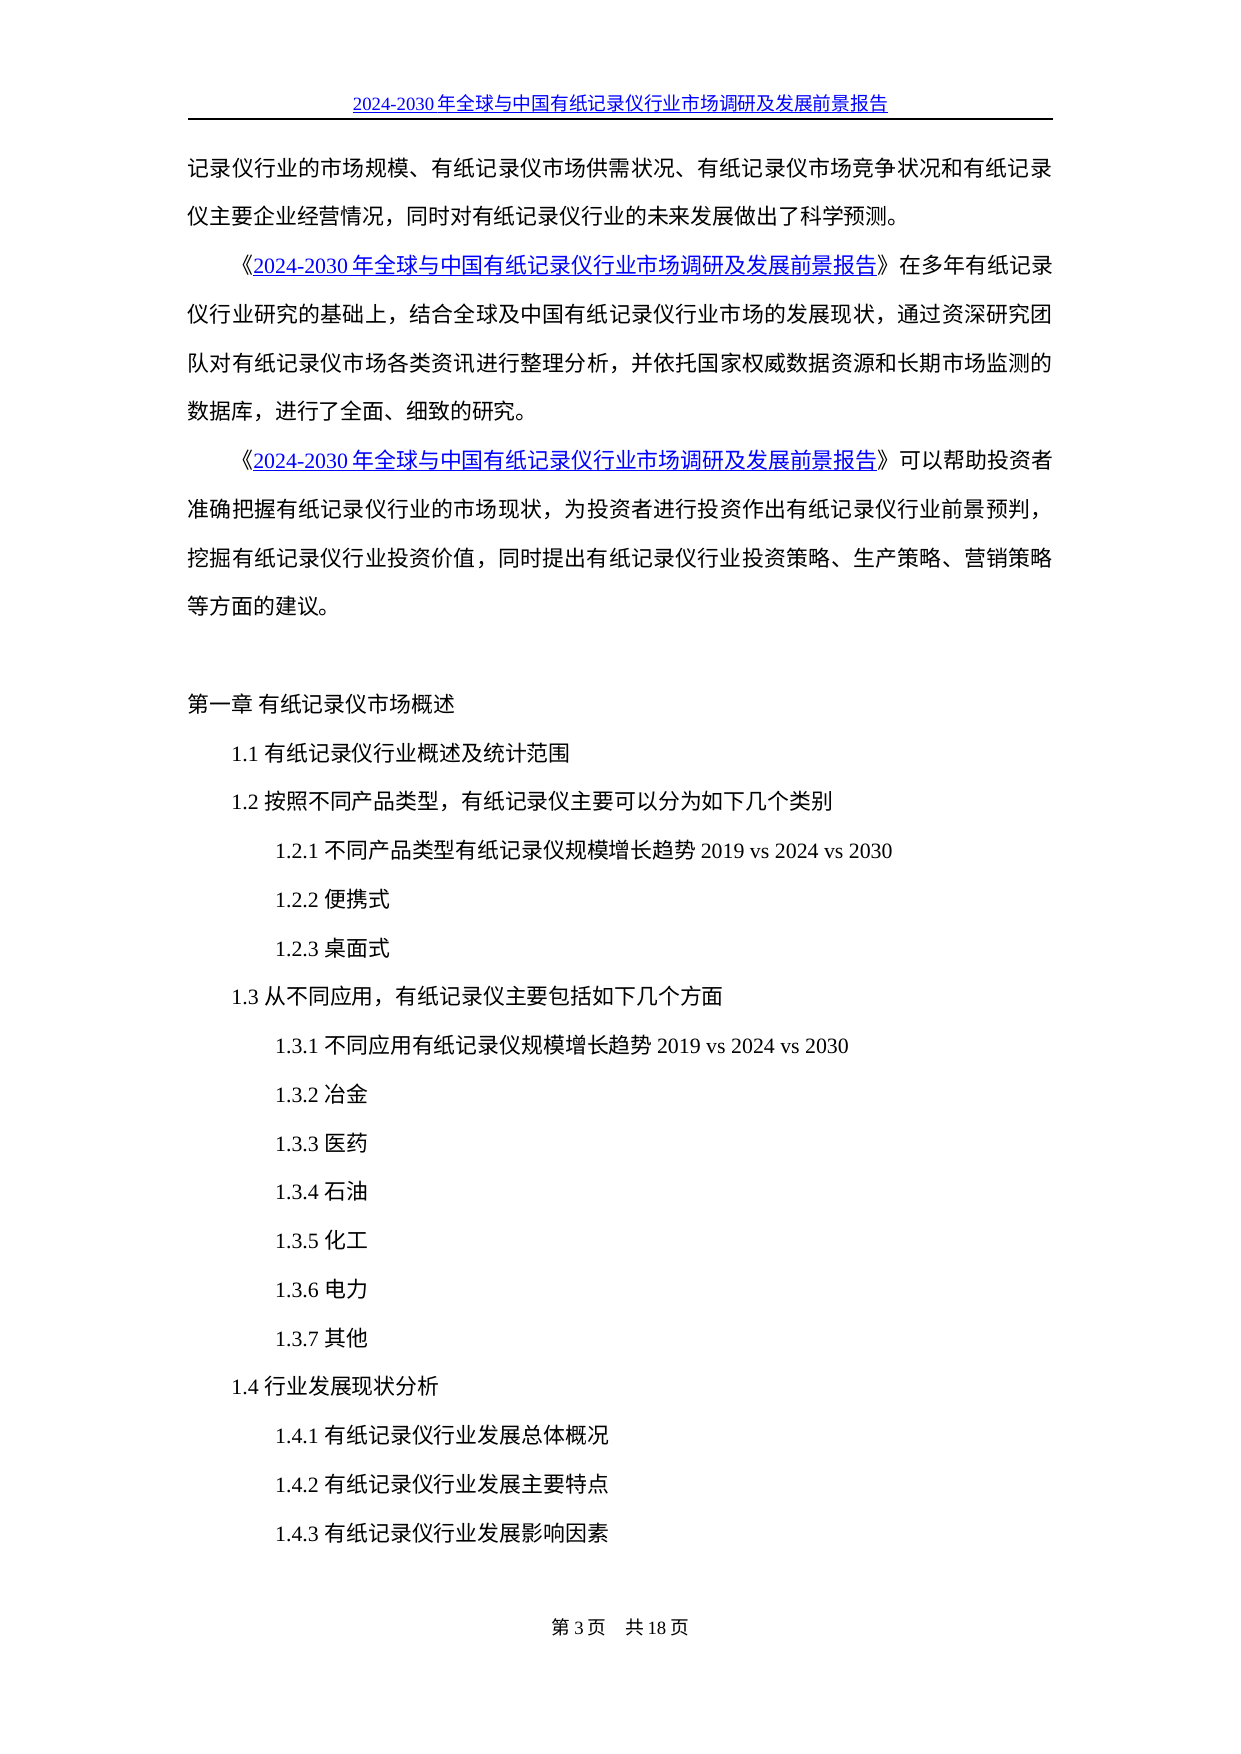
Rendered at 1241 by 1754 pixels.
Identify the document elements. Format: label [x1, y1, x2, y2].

text [187, 150, 1053, 1548]
